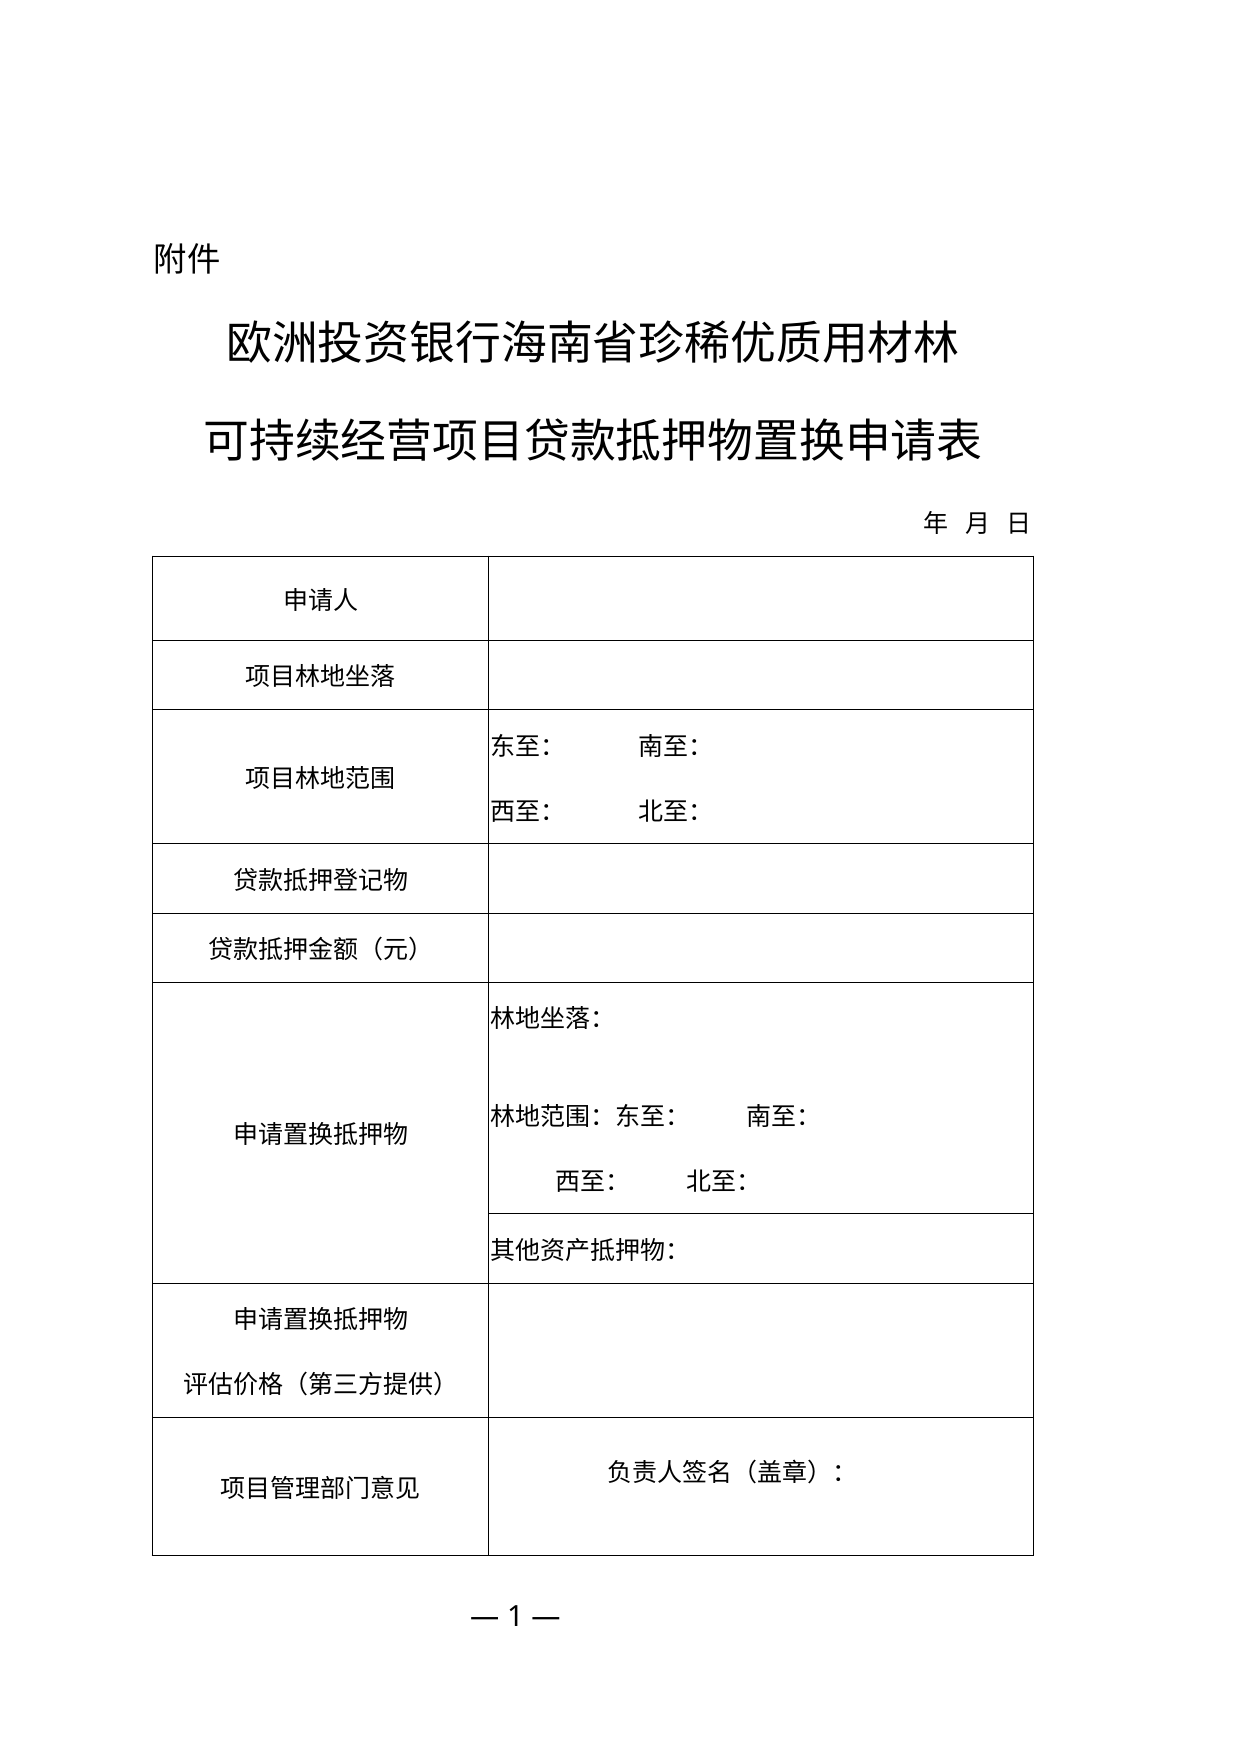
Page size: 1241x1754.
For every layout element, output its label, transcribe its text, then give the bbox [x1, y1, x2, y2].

table_cell 项目林地坐落 [153, 641, 488, 709]
table_cell [489, 641, 1033, 709]
table_cell 贷款抵押登记物 [153, 844, 488, 912]
table_cell [489, 1284, 1033, 1417]
table_cell 项目管理部门意见 [153, 1418, 488, 1555]
table_cell 申请人 [153, 557, 488, 640]
table_cell 负责人签名（盖章）： 年 月 日 [489, 1418, 1033, 1555]
table_cell [489, 844, 1033, 912]
table_cell 项目林地范围 [153, 710, 488, 843]
table_cell 年 月 日 [152, 488, 1033, 556]
table_cell 林地坐落： 林地范围：东至： 南至： 西至： 北至： [489, 983, 1033, 1213]
table_cell [489, 557, 1033, 640]
table_cell 东至： 南至： 西至： 北至： [489, 710, 1033, 843]
table_cell 贷款抵押金额（元） [153, 914, 488, 982]
table_cell 申请置换抵押物 [153, 983, 488, 1282]
table_header 欧洲投资银行海南省珍稀优质用材林 可持续经营项目贷款抵押物置换申请表 [152, 289, 1033, 487]
table_cell [489, 914, 1033, 982]
text 附件 [153, 224, 1087, 289]
table_cell 其他资产抵押物： [489, 1214, 1033, 1282]
table_cell 申请置换抵押物 评估价格（第三方提供） [153, 1284, 488, 1417]
